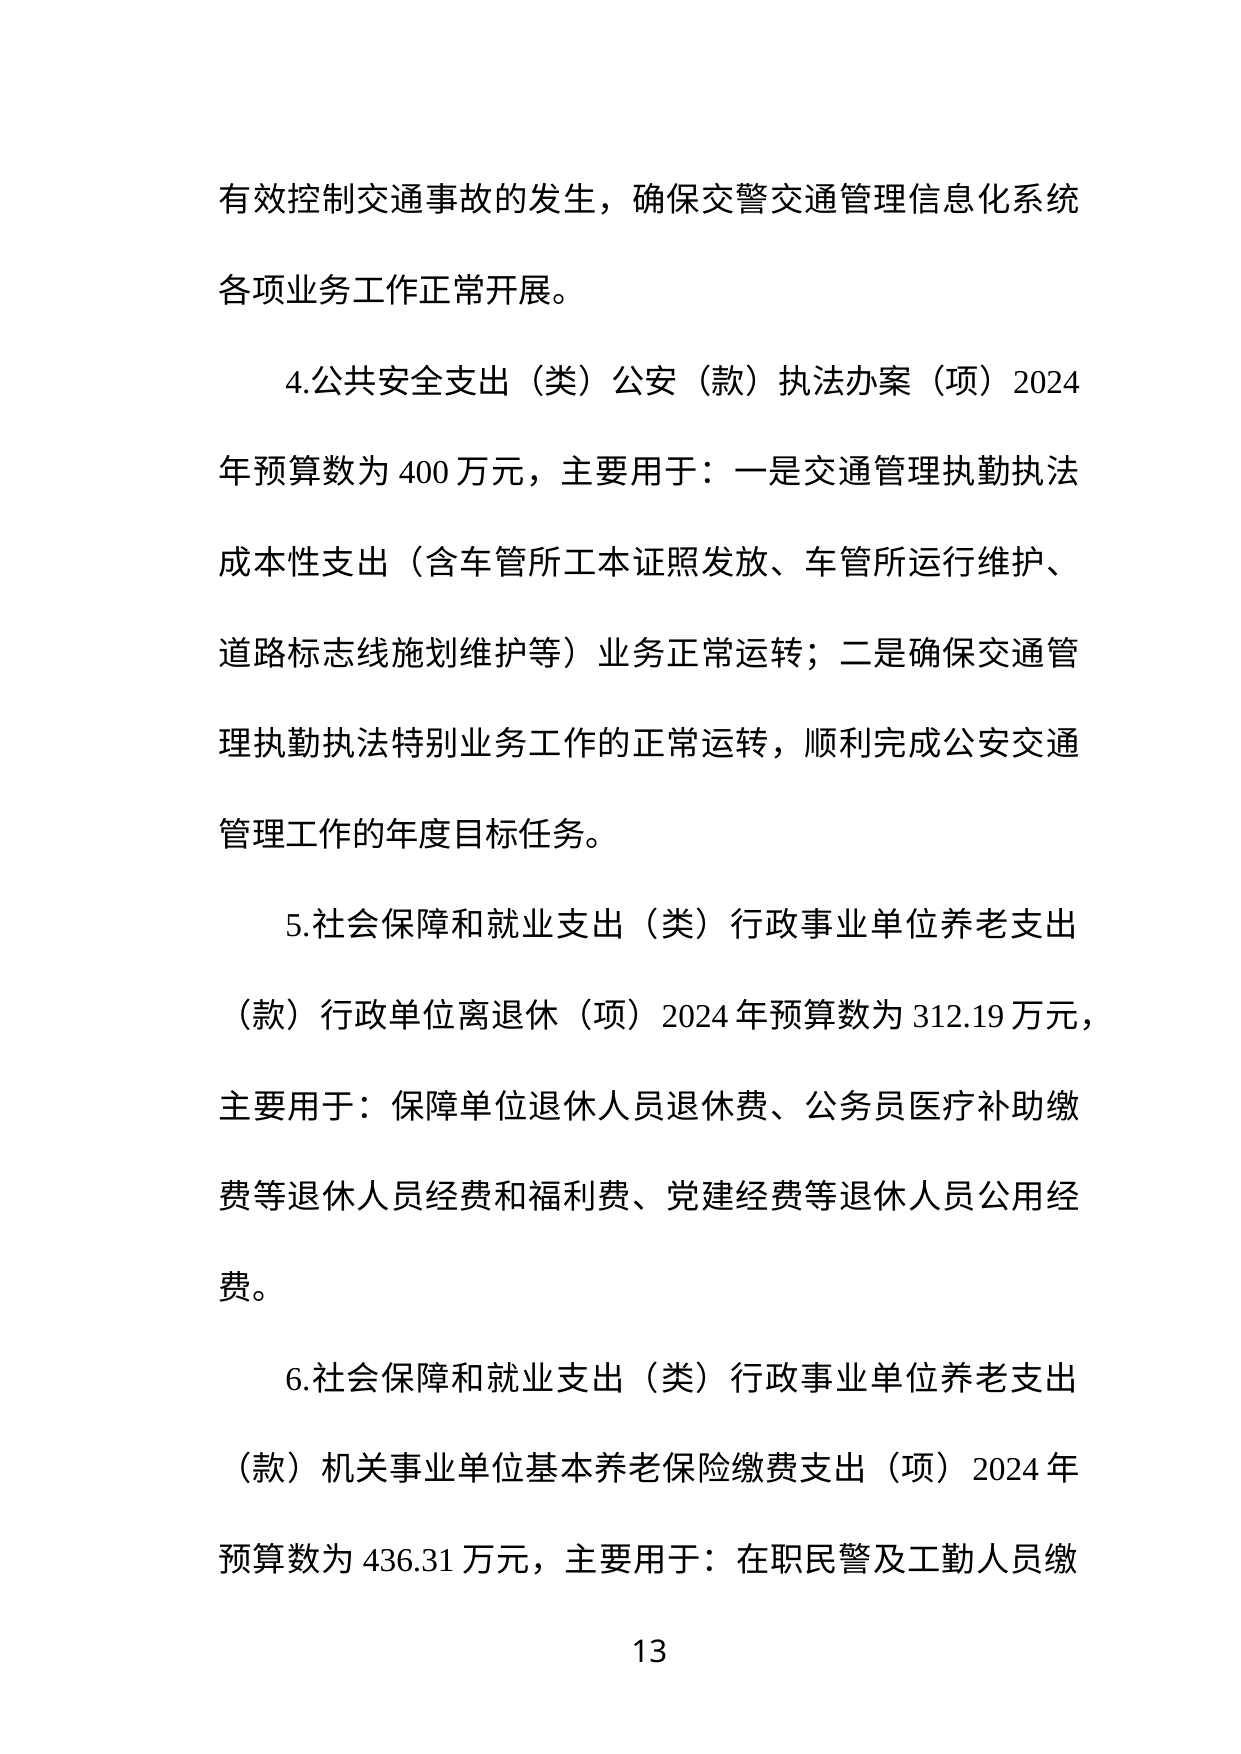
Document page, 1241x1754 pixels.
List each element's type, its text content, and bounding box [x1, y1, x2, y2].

text 4.公共安全支出（类）公安（款）执法办案（项）2024年预算数为400万元，主要用于：一是交通管理执勤执法成本性支出（含车管所工本证照发放、车管所运行维护、道路标志线施划维护等）业务正常运转；二是确保交通管理执勤执法特别业务工作的正常运转，顺利完成公安交通管理工作的年度目标任务。 [218, 333, 1079, 877]
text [218, 1330, 1079, 1602]
text 5.社会保障和就业支出（类）行政事业单位养老支出（款）行政单位离退休（项）2024年预算数为312.19万元，主要用于：保障单位退休人员退休费、公务员医疗补助缴费等退休人员经费和福利费、党建经费等退休人员公用经费。 [218, 877, 1079, 1330]
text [218, 152, 1079, 333]
